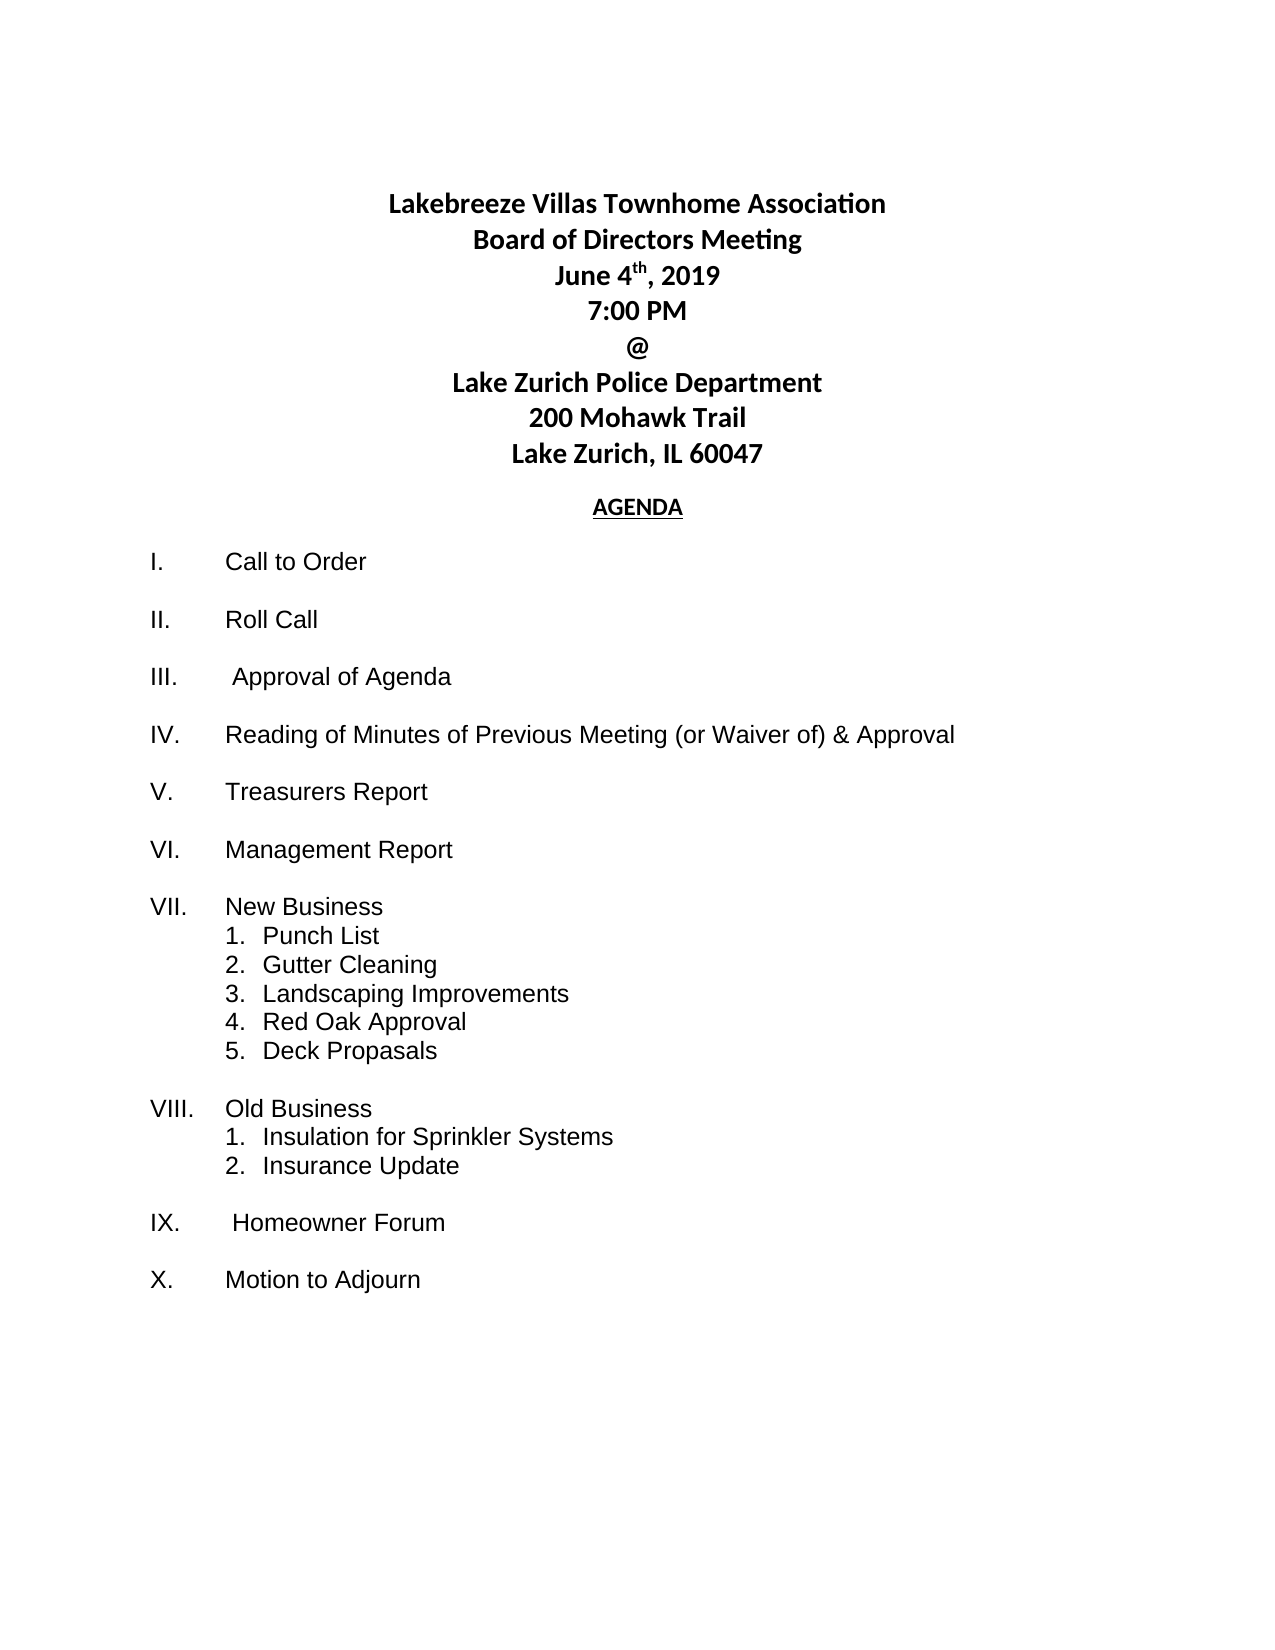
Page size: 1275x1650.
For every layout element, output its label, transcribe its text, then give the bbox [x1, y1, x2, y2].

list Gutter Cleaning [225, 950, 1125, 978]
text VII. New Business [150, 863, 1125, 921]
text I. Call to Order [150, 547, 1125, 576]
list Red Oak Approval [225, 1007, 1125, 1036]
text IV. Reading of Minutes of Previous Meeting (or Waiver of) & Approval [150, 691, 1125, 748]
text X. Motion to Adjourn [150, 1237, 1125, 1294]
list Insulation for Sprinkler Systems [225, 1122, 1125, 1151]
text IX. Homeowner Forum [150, 1208, 1125, 1237]
list Landscaping Improvements [225, 978, 1125, 1007]
text III. Approval of Agenda [150, 662, 1125, 691]
text VI. Management Report [150, 835, 1125, 863]
text Lakebreeze Villas Townhome Association Board of Directors Meeting June 4th, 2019 7:00 PM @ Lake Zurich Police Department 200 Mohawk Trail Lake Zurich, IL 60047 [150, 150, 1125, 471]
list Punch List [225, 921, 1125, 950]
list Insurance Update [225, 1151, 1125, 1180]
text V. Treasurers Report [150, 777, 1125, 806]
text AGENDA [150, 491, 1125, 522]
text VIII. Old Business [150, 1093, 1125, 1122]
list Deck Propasals [225, 1036, 1125, 1065]
text II. Roll Call [150, 605, 1125, 633]
